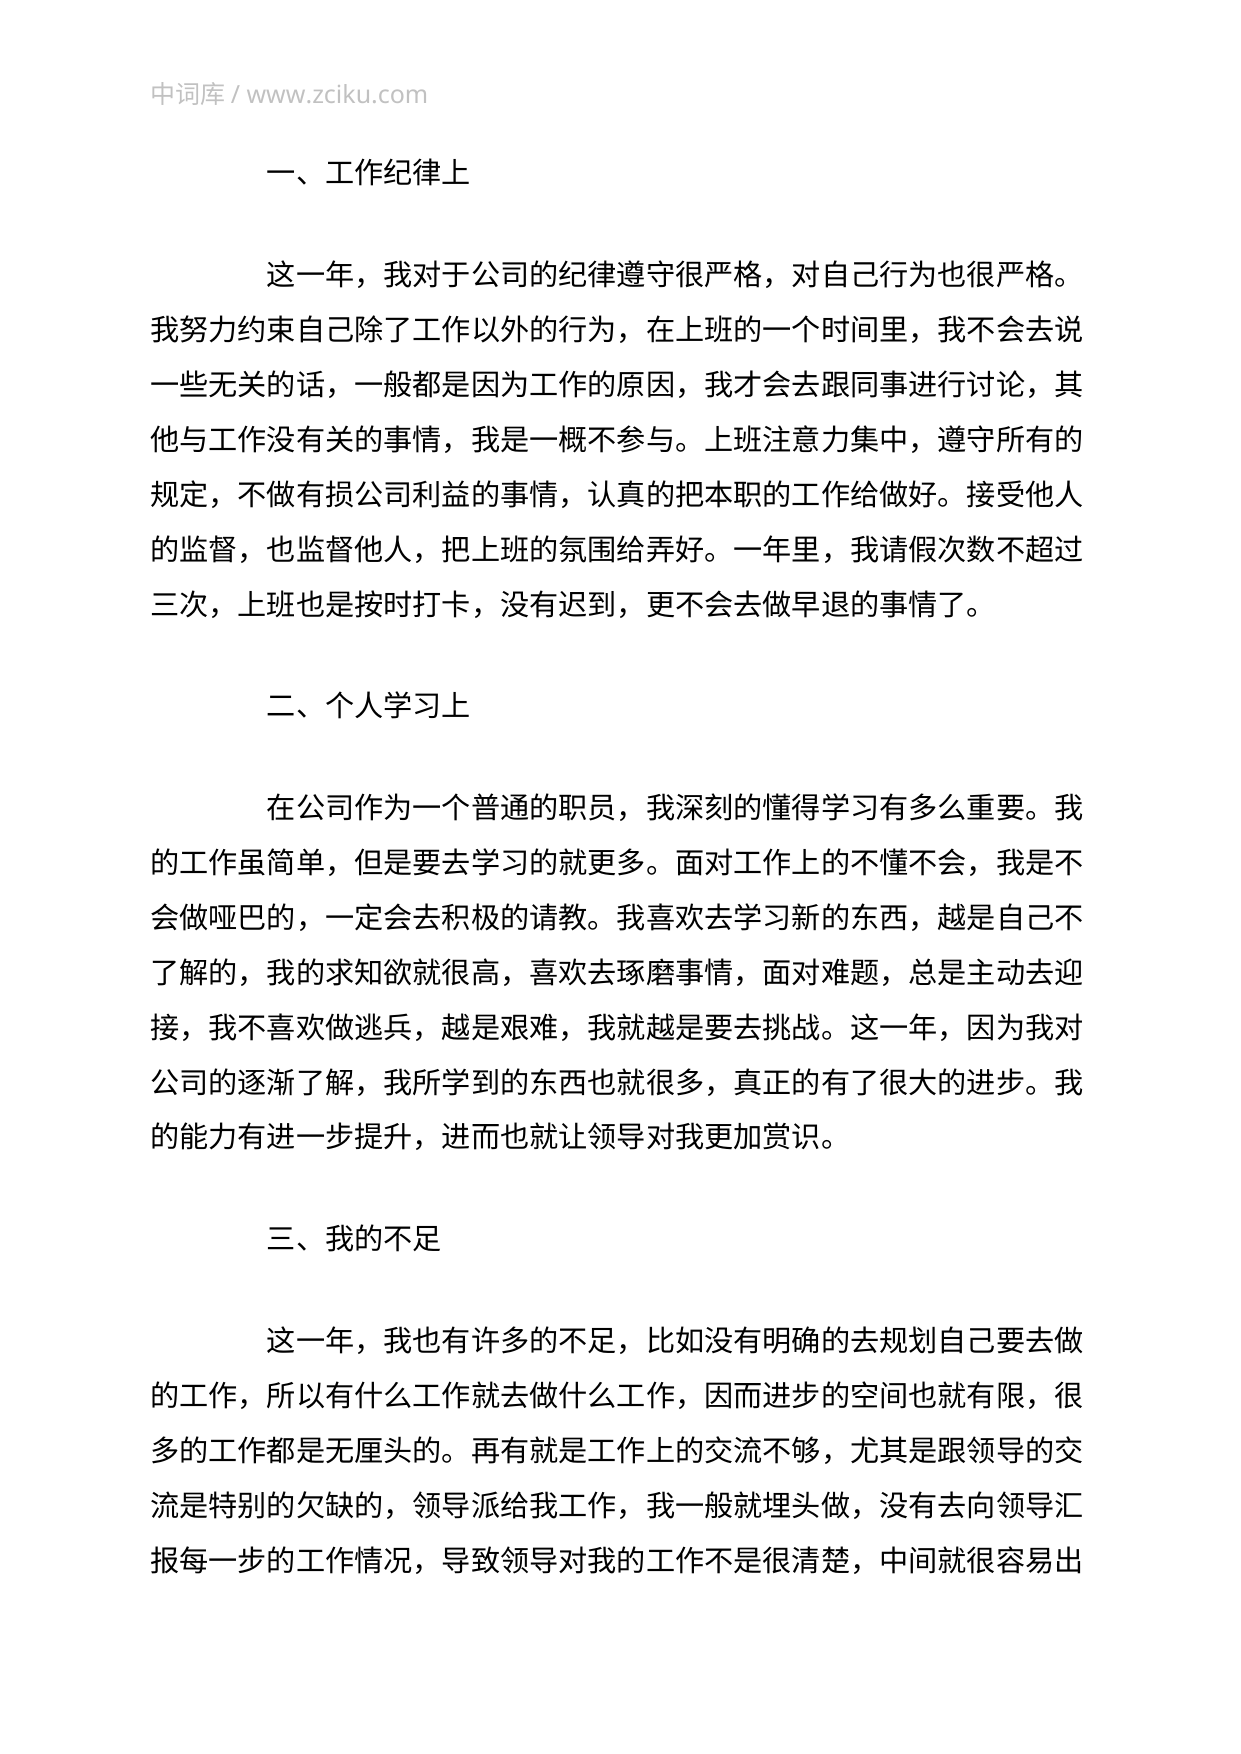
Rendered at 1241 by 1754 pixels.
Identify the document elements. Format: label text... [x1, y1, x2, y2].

text 在公司作为一个普通的职员，我深刻的懂得学习有多么重要。我的工作虽简单，但是要去学习的就更多。面对工作上的不懂不会，我是不会做哑巴的，一定会去积极的请教。我喜欢去学习新的东西，越是自己不了解的，我的求知欲就很高，喜欢去琢磨事情，面对难题，总是主动去迎接，我不喜欢做逃兵，越是艰难，我就越是要去挑战。这一年，因为我对公司的逐渐了解，我所学到的东西也就很多，真正的有了很大的进步。我的能力有进一步提升，进而也就让领导对我更加赏识。 [150, 785, 1090, 1156]
text 三、我的不足 [150, 1216, 1090, 1258]
text 这一年，我对于公司的纪律遵守很严格，对自己行为也很严格。我努力约束自己除了工作以外的行为，在上班的一个时间里，我不会去说一些无关的话，一般都是因为工作的原因，我才会去跟同事进行讨论，其他与工作没有关的事情，我是一概不参与。上班注意力集中，遵守所有的规定，不做有损公司利益的事情，认真的把本职的工作给做好。接受他人的监督，也监督他人，把上班的氛围给弄好。一年里，我请假次数不超过三次，上班也是按时打卡，没有迟到，更不会去做早退的事情了。 [150, 252, 1090, 623]
text 二、个人学习上 [150, 683, 1090, 725]
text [150, 1318, 1090, 1579]
text 一、工作纪律上 [150, 150, 1090, 192]
